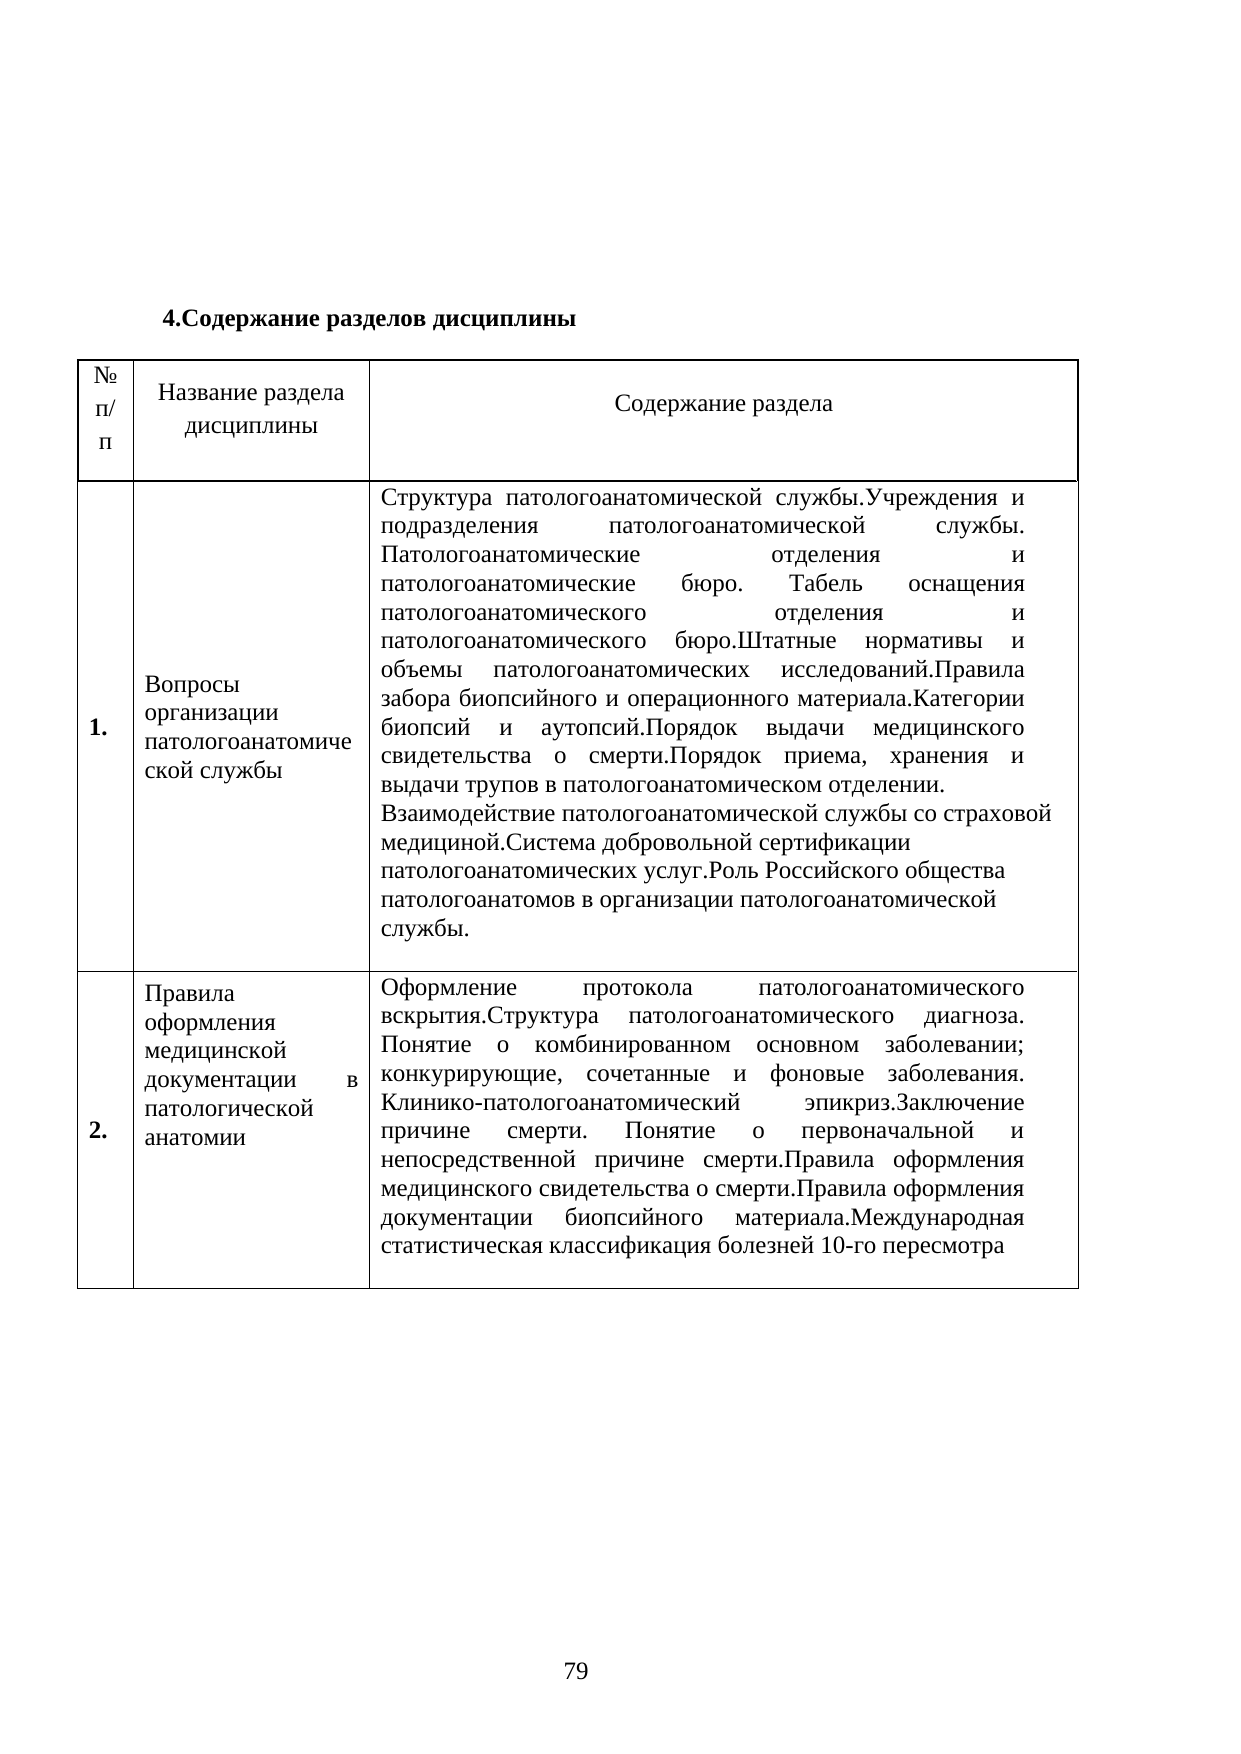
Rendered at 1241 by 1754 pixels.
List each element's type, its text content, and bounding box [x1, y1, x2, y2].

table_cell 1. [78, 482, 133, 971]
table_cell 2. [78, 972, 133, 1288]
table_header Содержание раздела [370, 361, 1077, 480]
table_cell Оформление протокола патологоанатомического вскрытия.Структура патологоанатомического диагноза. Понятие о комбинированном основном заболевании; конкурирующие, сочетанные и фоновые заболевания. Клинико-патологоанатомический эпикриз.Заключение причине смерти. Понятие о первоначальной и непосредственной причине смерти.Правила оформления медицинского свидетельства о смерти.Правила оформления документации биопсийного материала.Международная статистическая классификация болезней 10-го пересмотра [370, 971, 1078, 1288]
text 4.Содержание разделов дисциплины [89, 303, 1063, 332]
table_cell Вопросы организации патологоанатомической службы [134, 482, 369, 971]
table_cell Структура патологоанатомической службы.Учреждения и подразделения патологоанатомической службы. Патологоанатомические отделения и патологоанатомические бюро. Табель оснащения патологоанатомического отделения и патологоанатомического бюро.Штатные нормативы и объемы патологоанатомических исследований.Правила забора биопсийного и операционного материала.Категории биопсий и аутопсий.Порядок выдачи медицинского свидетельства о смерти.Порядок приема, хранения и выдачи трупов в патологоанатомическом отделении. Взаимодействие патологоанатомической службы со страховой медициной.Система добровольной сертификации патологоанатомических услуг.Роль Российского общества патологоанатомов в организации патологоанатомической службы. [370, 480, 1078, 971]
table_header № п/п [79, 361, 133, 480]
table_header Название раздела дисциплины [134, 361, 369, 480]
table_cell Правила оформления медицинской документации в патологической анатомии [134, 972, 369, 1288]
